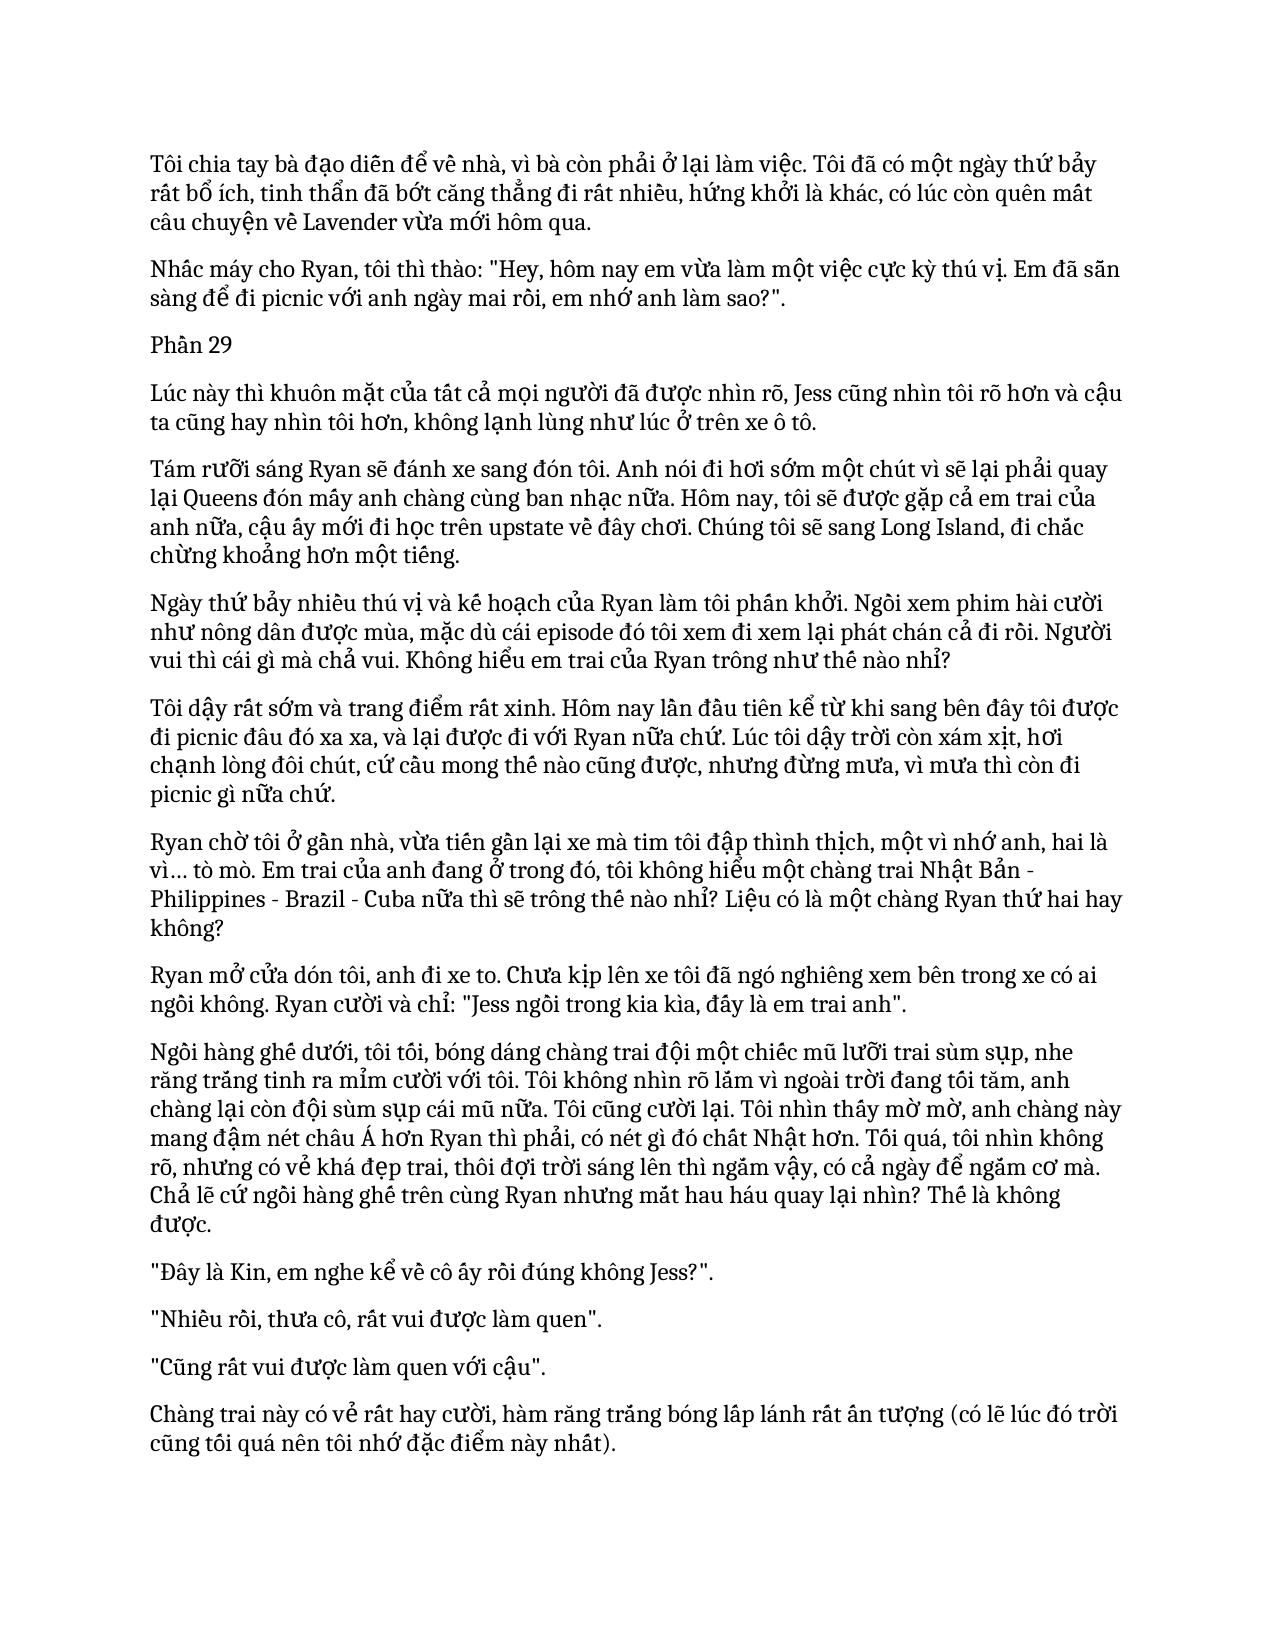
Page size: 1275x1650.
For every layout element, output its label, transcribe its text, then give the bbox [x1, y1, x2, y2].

text "Nhiều rồi, thưa cô, rất vui được làm quen". [150, 1305, 1125, 1334]
text Tám rưỡi sáng Ryan sẽ đánh xe sang đón tôi. Anh nói đi hơi sớm một chút vì sẽ lại phải quay lại Queens đón mấy anh chàng cùng ban nhạc nữa. Hôm nay, tôi sẽ được gặp cả em trai của anh nữa, cậu ấy mới đi học trên upstate về đây chơi. Chúng tôi sẽ sang Long Island, đi chắc chừng khoảng hơn một tiếng. [150, 455, 1125, 570]
text Ngồi hàng ghế dưới, tôi tối, bóng dáng chàng trai đội một chiếc mũ lưỡi trai sùm sụp, nhe răng trắng tinh ra mỉm cười với tôi. Tôi không nhìn rõ lắm vì ngoài trời đang tối tăm, anh chàng lại còn đội sùm sụp cái mũ nữa. Tôi cũng cười lại. Tôi nhìn thấy mờ mờ, anh chàng này mang đậm nét châu Á hơn Ryan thì phải, có nét gì đó chất Nhật hơn. Tối quá, tôi nhìn không rõ, nhưng có vẻ khá đẹp trai, thôi đợi trời sáng lên thì ngắm vậy, có cả ngày để ngắm cơ mà. Chả lẽ cứ ngồi hàng ghế trên cùng Ryan nhưng mắt hau háu quay lại nhìn? Thế là không được. [150, 1037, 1125, 1239]
text Nhấc máy cho Ryan, tôi thì thào: "Hey, hôm nay em vừa làm một việc cực kỳ thú vị. Em đã sẵn sàng để đi picnic với anh ngày mai rồi, em nhớ anh làm sao?". [150, 255, 1125, 312]
text "Đây là Kin, em nghe kể về cô ấy rồi đúng không Jess?". [150, 1257, 1125, 1286]
text Ngày thứ bảy nhiều thú vị và kế hoạch của Ryan làm tôi phấn khởi. Ngồi xem phim hài cười như nông dân được mùa, mặc dù cái episode đó tôi xem đi xem lại phát chán cả đi rồi. Người vui thì cái gì mà chả vui. Không hiểu em trai của Ryan trông như thế nào nhỉ? [150, 589, 1125, 675]
text Chàng trai này có vẻ rất hay cười, hàm răng trắng bóng lấp lánh rất ấn tượng (có lẽ lúc đó trời cũng tối quá nên tôi nhớ đặc điểm này nhất). [150, 1400, 1125, 1457]
text Tôi chia tay bà đạo diễn để về nhà, vì bà còn phải ở lại làm việc. Tôi đã có một ngày thứ bảy rất bổ ích, tinh thẩn đã bớt căng thẳng đi rất nhiều, hứng khởi là khác, có lúc còn quên mất câu chuyện về Lavender vừa mới hôm qua. [150, 150, 1125, 236]
text Lúc này thì khuôn mặt của tất cả mọi người đã được nhìn rõ, Jess cũng nhìn tôi rõ hơn và cậu ta cũng hay nhìn tôi hơn, không lạnh lùng như lúc ở trên xe ô tô. [150, 379, 1125, 436]
text "Cũng rất vui được làm quen với cậu". [150, 1352, 1125, 1381]
text Ryan chờ tôi ở gần nhà, vừa tiến gần lại xe mà tim tôi đập thình thịch, một vì nhớ anh, hai là vì… tò mò. Em trai của anh đang ở trong đó, tôi không hiểu một chàng trai Nhật Bản - Philippines - Brazil - Cuba nữa thì sẽ trông thế nào nhỉ? Liệu có là một chàng Ryan thứ hai hay không? [150, 827, 1125, 942]
text Ryan mở cửa dón tôi, anh đi xe to. Chưa kịp lên xe tôi đã ngó nghiêng xem bên trong xe có ai ngồi không. Ryan cười và chỉ: "Jess ngồi trong kia kìa, đấy là em trai anh". [150, 961, 1125, 1019]
text Tôi dậy rất sớm và trang điểm rất xinh. Hôm nay lần đầu tiên kể từ khi sang bên đây tôi được đi picnic đâu đó xa xa, và lại được đi với Ryan nữa chứ. Lúc tôi dậy trời còn xám xịt, hơi chạnh lòng đôi chút, cứ cầu mong thế nào cũng được, nhưng đừng mưa, vì mưa thì còn đi picnic gì nữa chứ. [150, 694, 1125, 809]
text Phần 29 [150, 331, 1125, 360]
